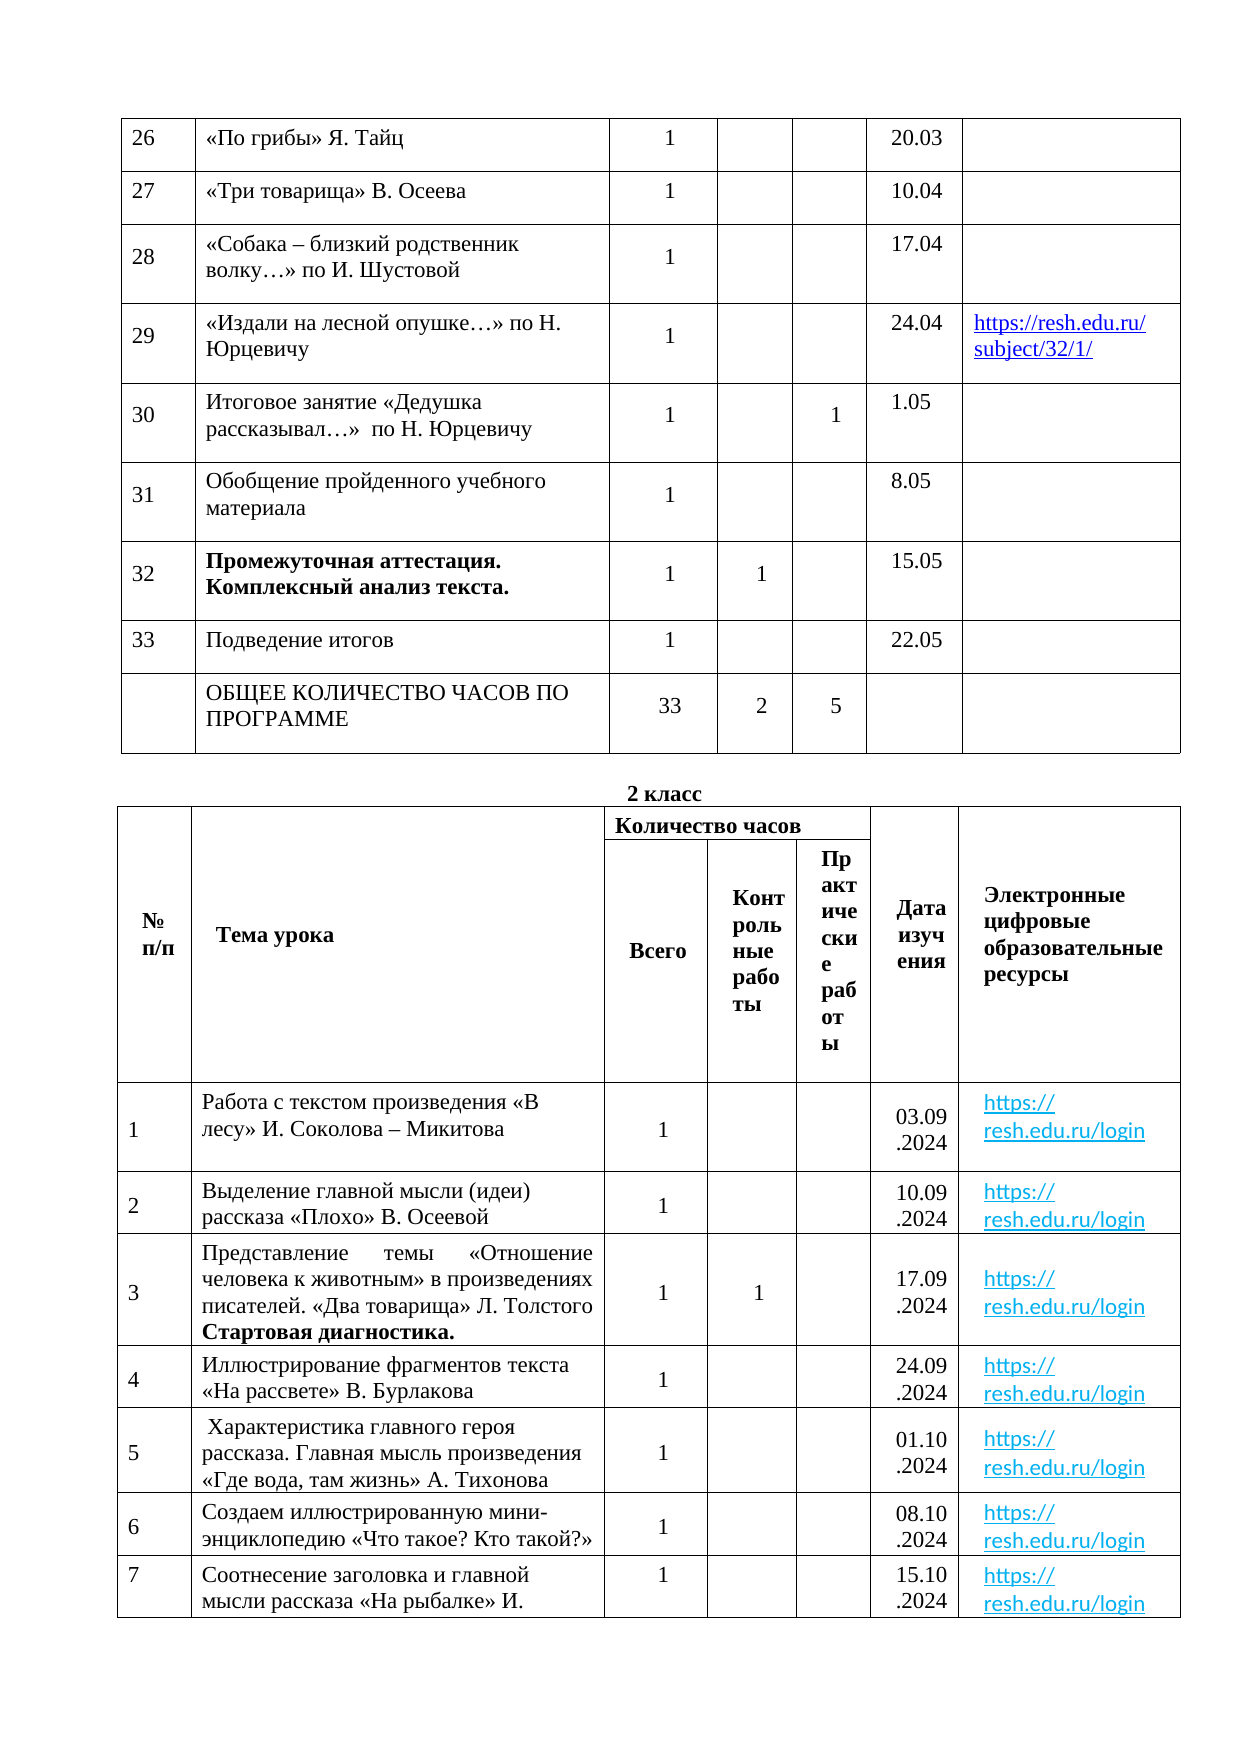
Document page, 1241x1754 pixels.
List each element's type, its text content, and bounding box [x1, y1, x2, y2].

table_cell 26 [122, 119, 195, 171]
table_cell Промежуточная аттестация. Комплексный анализ текста. [196, 542, 609, 620]
table_cell [718, 621, 792, 673]
table_cell 32 [122, 542, 195, 620]
table_cell [718, 119, 792, 171]
table_cell [963, 674, 1180, 752]
text 2 класс [177, 779, 1152, 806]
table_cell https://resh.edu.ru/login [959, 1493, 1180, 1554]
table_cell 1 [610, 621, 717, 673]
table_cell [192, 1556, 604, 1617]
table_cell Работа с текстом произведения «В лесу» И. Соколова – Микитова [192, 1083, 604, 1171]
table_cell 5 [793, 674, 866, 752]
table_cell 10.09.2024 [871, 1172, 958, 1233]
table_cell https://resh.edu.ru/login [959, 1234, 1180, 1344]
table_cell 7 [118, 1556, 191, 1617]
table_cell [963, 621, 1180, 673]
table_cell 24.09.2024 [871, 1346, 958, 1407]
table_cell [867, 674, 962, 752]
table_cell [708, 1172, 796, 1233]
table_cell 1 [605, 1083, 707, 1171]
table_cell 1 [605, 1408, 707, 1492]
table_cell [963, 542, 1180, 620]
table_cell Практические работы [797, 840, 870, 1082]
table_cell 30 [122, 384, 195, 462]
table_header № п/п [118, 807, 191, 1082]
table_cell 33 [122, 621, 195, 673]
table_cell 1 [605, 1172, 707, 1233]
table_cell 5 [118, 1408, 191, 1492]
table_cell 15.05 [867, 542, 962, 620]
table_cell 27 [122, 172, 195, 224]
table_cell [708, 1083, 796, 1171]
table_cell «Три товарища» В. Осеева [196, 172, 609, 224]
table_cell [793, 119, 866, 171]
table_cell [797, 1234, 870, 1344]
table_cell 6 [118, 1493, 191, 1554]
table_cell 01.10.2024 [871, 1408, 958, 1492]
table_cell [708, 1408, 796, 1492]
table_cell Характеристика главного героя рассказа. Главная мысль произведения «Где вода, там жизнь» А. Тихонова [192, 1408, 604, 1492]
table_cell [797, 1346, 870, 1407]
table_header Тема урока [192, 807, 604, 1082]
table_cell Итоговое занятие «Дедушка рассказывал…» по Н. Юрцевичу [196, 384, 609, 462]
table_cell Всего [605, 840, 707, 1082]
table_cell [963, 119, 1180, 171]
table_cell Иллюстрирование фрагментов текста «На рассвете» В. Бурлакова [192, 1346, 604, 1407]
table_cell [797, 1408, 870, 1492]
table_cell 22.05 [867, 621, 962, 673]
table_cell 24.04 [867, 304, 962, 382]
table_cell Представление темы «Отношение человека к животным» в произведениях писателей. «Два товарища» Л. Толстого Стартовая диагностика. [192, 1234, 604, 1344]
table_cell 2 [118, 1172, 191, 1233]
table_cell 08.10.2024 [871, 1493, 958, 1554]
table_cell «Собака – близкий родственник волку…» по И. Шустовой [196, 225, 609, 303]
table_cell 2 [718, 674, 792, 752]
table_cell Подведение итогов [196, 621, 609, 673]
table_cell [793, 225, 866, 303]
table_cell [793, 621, 866, 673]
table_cell 17.04 [867, 225, 962, 303]
table_cell 1 [605, 1234, 707, 1344]
table_cell [797, 1556, 870, 1617]
table_cell [793, 172, 866, 224]
table_cell [793, 304, 866, 382]
table_cell [718, 384, 792, 462]
table_cell [963, 463, 1180, 541]
table_cell [797, 1172, 870, 1233]
table_cell https://resh.edu.ru/login [959, 1408, 1180, 1492]
table_cell 17.09.2024 [871, 1234, 958, 1344]
table_cell ОБЩЕЕ КОЛИЧЕСТВО ЧАСОВ ПО ПРОГРАММЕ [196, 674, 609, 752]
table_cell 10.04 [867, 172, 962, 224]
table_cell Контрольные работы [708, 840, 796, 1082]
table_cell [963, 225, 1180, 303]
table_cell «По грибы» Я. Тайц [196, 119, 609, 171]
table_cell 31 [122, 463, 195, 541]
table_cell https://resh.edu.ru/subject/32/1/ [963, 304, 1180, 382]
table_cell https://resh.edu.ru/login [959, 1172, 1180, 1233]
table_cell [718, 225, 792, 303]
table_cell 1 [708, 1234, 796, 1344]
table_cell 1 [610, 304, 717, 382]
table_cell 03.09.2024 [871, 1083, 958, 1171]
table_cell https://resh.edu.ru/login [959, 1083, 1180, 1171]
table_cell [718, 172, 792, 224]
table_cell 4 [118, 1346, 191, 1407]
table_cell 1 [718, 542, 792, 620]
table_cell [708, 1493, 796, 1554]
table_cell 1 [610, 542, 717, 620]
table_cell Обобщение пройденного учебного материала [196, 463, 609, 541]
table_cell [122, 674, 195, 752]
table_cell 33 [610, 674, 717, 752]
table_cell Выделение главной мысли (идеи) рассказа «Плохо» В. Осеевой [192, 1172, 604, 1233]
table_cell 1 [793, 384, 866, 462]
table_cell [959, 1556, 1180, 1617]
table_cell 8.05 [867, 463, 962, 541]
table_cell 28 [122, 225, 195, 303]
table_header Количество часов [605, 807, 870, 838]
table_cell 1.05 [867, 384, 962, 462]
table_cell 3 [118, 1234, 191, 1344]
table_cell 15.10.2024 [871, 1556, 958, 1617]
table_cell https://resh.edu.ru/login [959, 1346, 1180, 1407]
table_header Электронные цифровые образовательные ресурсы [959, 807, 1180, 1082]
table_cell 20.03 [867, 119, 962, 171]
table_cell [718, 304, 792, 382]
table_cell [708, 1556, 796, 1617]
table_cell 1 [610, 463, 717, 541]
table_cell [797, 1493, 870, 1554]
table_cell [963, 384, 1180, 462]
table_cell 29 [122, 304, 195, 382]
table_cell [708, 1346, 796, 1407]
table_cell 1 [610, 172, 717, 224]
table_cell [793, 463, 866, 541]
table_cell [797, 1083, 870, 1171]
table_cell [963, 172, 1180, 224]
table_cell 1 [610, 225, 717, 303]
table_cell Создаем иллюстрированную мини-энциклопедию «Что такое? Кто такой?» [192, 1493, 604, 1554]
table_cell 1 [610, 119, 717, 171]
table_cell 1 [605, 1346, 707, 1407]
table_cell 1 [605, 1493, 707, 1554]
table_cell [718, 463, 792, 541]
table_cell 1 [610, 384, 717, 462]
table_cell 1 [605, 1556, 707, 1617]
table_header Дата изучения [871, 807, 958, 1082]
table_cell [793, 542, 866, 620]
table_cell 1 [118, 1083, 191, 1171]
table_cell «Издали на лесной опушке…» по Н. Юрцевичу [196, 304, 609, 382]
